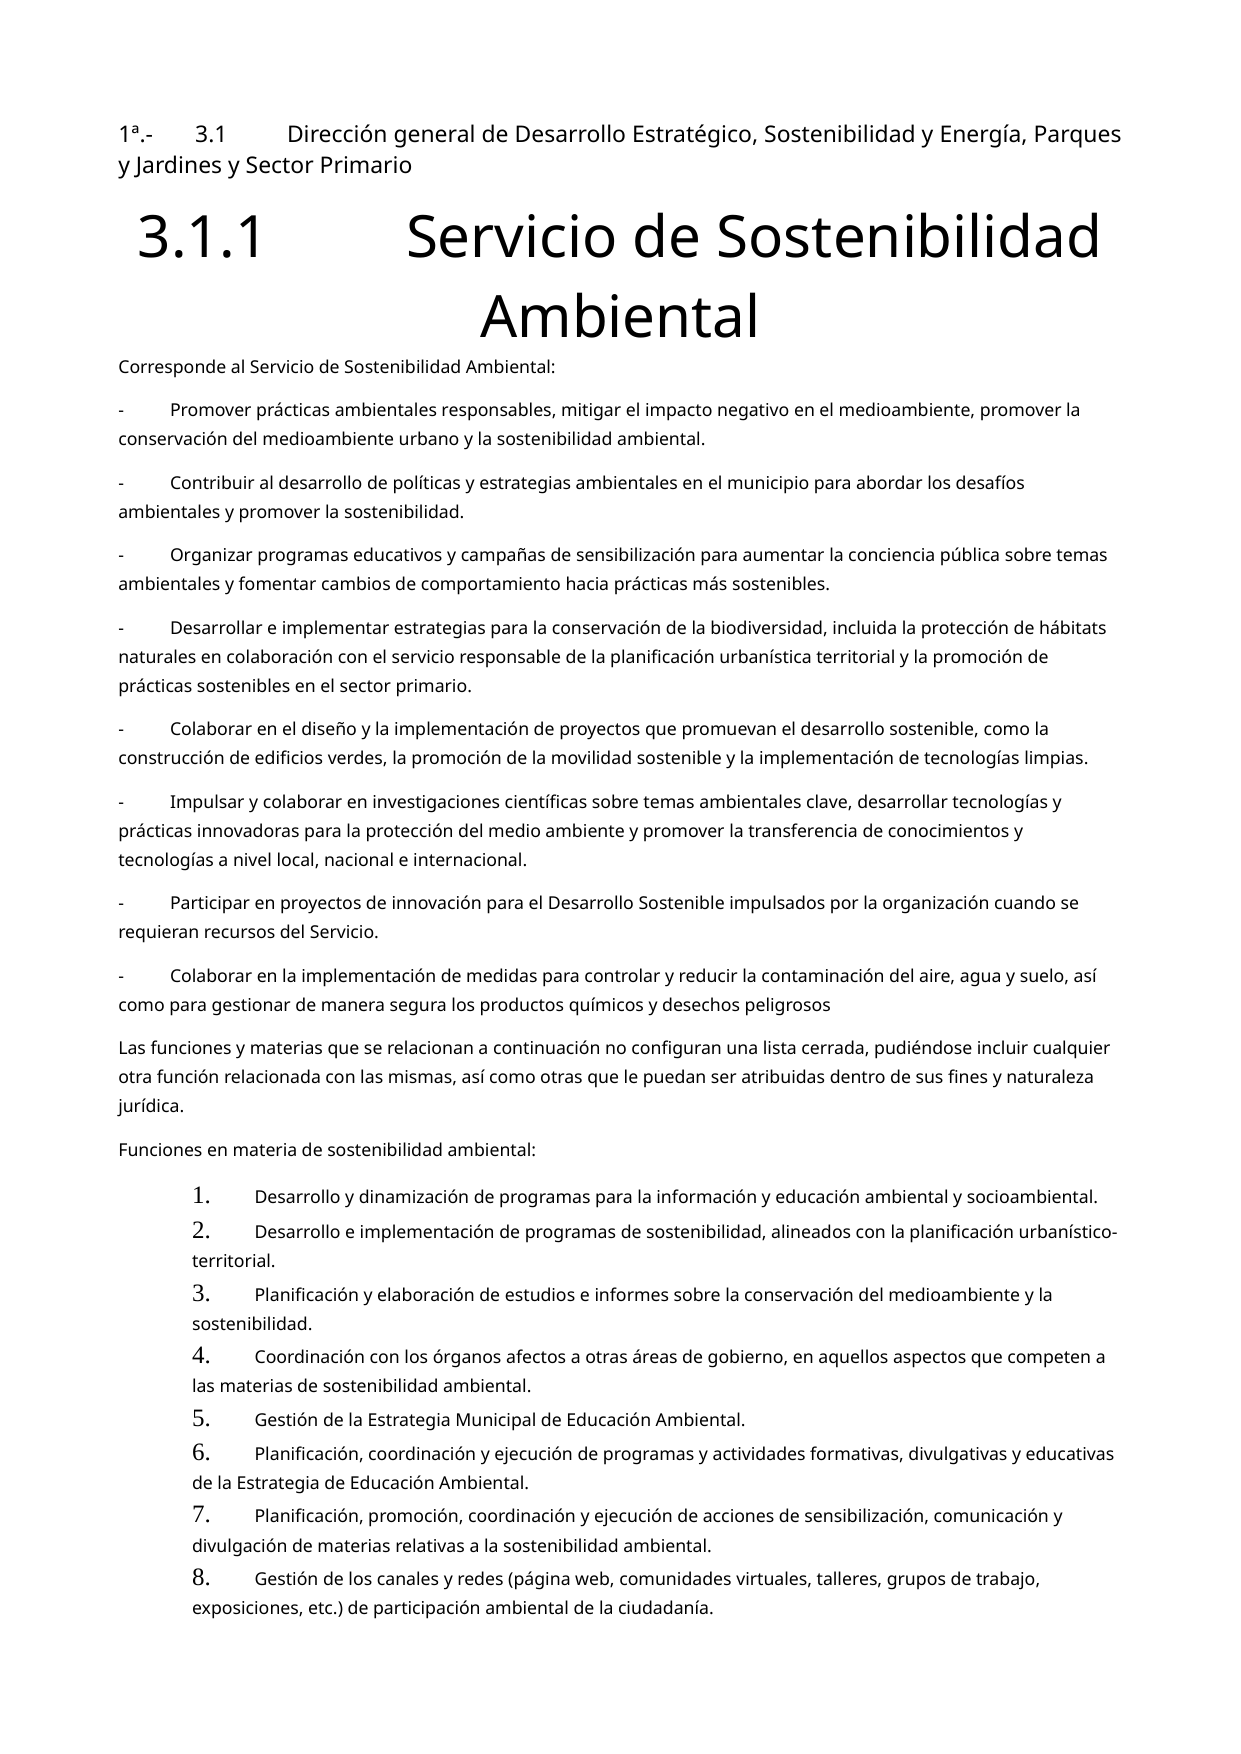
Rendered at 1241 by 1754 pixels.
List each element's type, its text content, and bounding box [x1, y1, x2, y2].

list Desarrollo y dinamización de programas para la información y educación ambiental y socioambiental. [192, 1181, 1122, 1209]
subtitle 3.1 Dirección general de Desarrollo Estratégico, Sostenibilidad y Energía, Parques y Jardines y Sector Primario [118, 118, 1122, 181]
text - Organizar programas educativos y campañas de sensibilización para aumentar la conciencia pública sobre temas ambientales y fomentar cambios de comportamiento hacia prácticas más sostenibles. [118, 543, 1122, 596]
list Planificación y elaboración de estudios e informes sobre la conservación del medioambiente y la sostenibilidad. [192, 1278, 1122, 1335]
list Desarrollo e implementación de programas de sostenibilidad, alineados con la planificación urbanístico-territorial. [192, 1215, 1122, 1273]
text - Colaborar en la implementación de medidas para controlar y reducir la contaminación del aire, agua y suelo, así como para gestionar de manera segura los productos químicos y desechos peligrosos [118, 963, 1122, 1016]
text - Colaborar en el diseño y la implementación de proyectos que promuevan el desarrollo sostenible, como la construcción de edificios verdes, la promoción de la movilidad sostenible y la implementación de tecnologías limpias. [118, 717, 1122, 770]
text - Promover prácticas ambientales responsables, mitigar el impacto negativo en el medioambiente, promover la conservación del medioambiente urbano y la sostenibilidad ambiental. [118, 398, 1122, 451]
text Corresponde al Servicio de Sostenibilidad Ambiental: [118, 354, 1122, 378]
text Las funciones y materias que se relacionan a continuación no configuran una lista cerrada, pudiéndose incluir cualquier otra función relacionada con las mismas, así como otras que le puedan ser atribuidas dentro de sus fines y naturaleza jurídica. [118, 1036, 1122, 1118]
list Planificación, promoción, coordinación y ejecución de acciones de sensibilización, comunicación y divulgación de materias relativas a la sostenibilidad ambiental. [192, 1499, 1122, 1557]
text - Impulsar y colaborar en investigaciones científicas sobre temas ambientales clave, desarrollar tecnologías y prácticas innovadoras para la protección del medio ambiente y promover la transferencia de conocimientos y tecnologías a nivel local, nacional e internacional. [118, 789, 1122, 871]
list Planificación, coordinación y ejecución de programas y actividades formativas, divulgativas y educativas de la Estrategia de Educación Ambiental. [192, 1437, 1122, 1495]
list Coordinación con los órganos afectos a otras áreas de gobierno, en aquellos aspectos que competen a las materias de sostenibilidad ambiental. [192, 1340, 1122, 1398]
list Gestión de la Estrategia Municipal de Educación Ambiental. [192, 1403, 1122, 1431]
text Funciones en materia de sostenibilidad ambiental: [118, 1137, 1122, 1161]
list Gestión de los canales y redes (página web, comunidades virtuales, talleres, grupos de trabajo, exposiciones, etc.) de participación ambiental de la ciudadanía. [192, 1562, 1122, 1620]
text - Participar en proyectos de innovación para el Desarrollo Sostenible impulsados por la organización cuando se requieran recursos del Servicio. [118, 891, 1122, 944]
text - Contribuir al desarrollo de políticas y estrategias ambientales en el municipio para abordar los desafíos ambientales y promover la sostenibilidad. [118, 470, 1122, 523]
subtitle 3.1.1 Servicio de Sostenibilidad Ambiental [118, 195, 1122, 354]
text - Desarrollar e implementar estrategias para la conservación de la biodiversidad, incluida la protección de hábitats naturales en colaboración con el servicio responsable de la planificación urbanística territorial y la promoción de prácticas sostenibles en el sector primario. [118, 615, 1122, 697]
